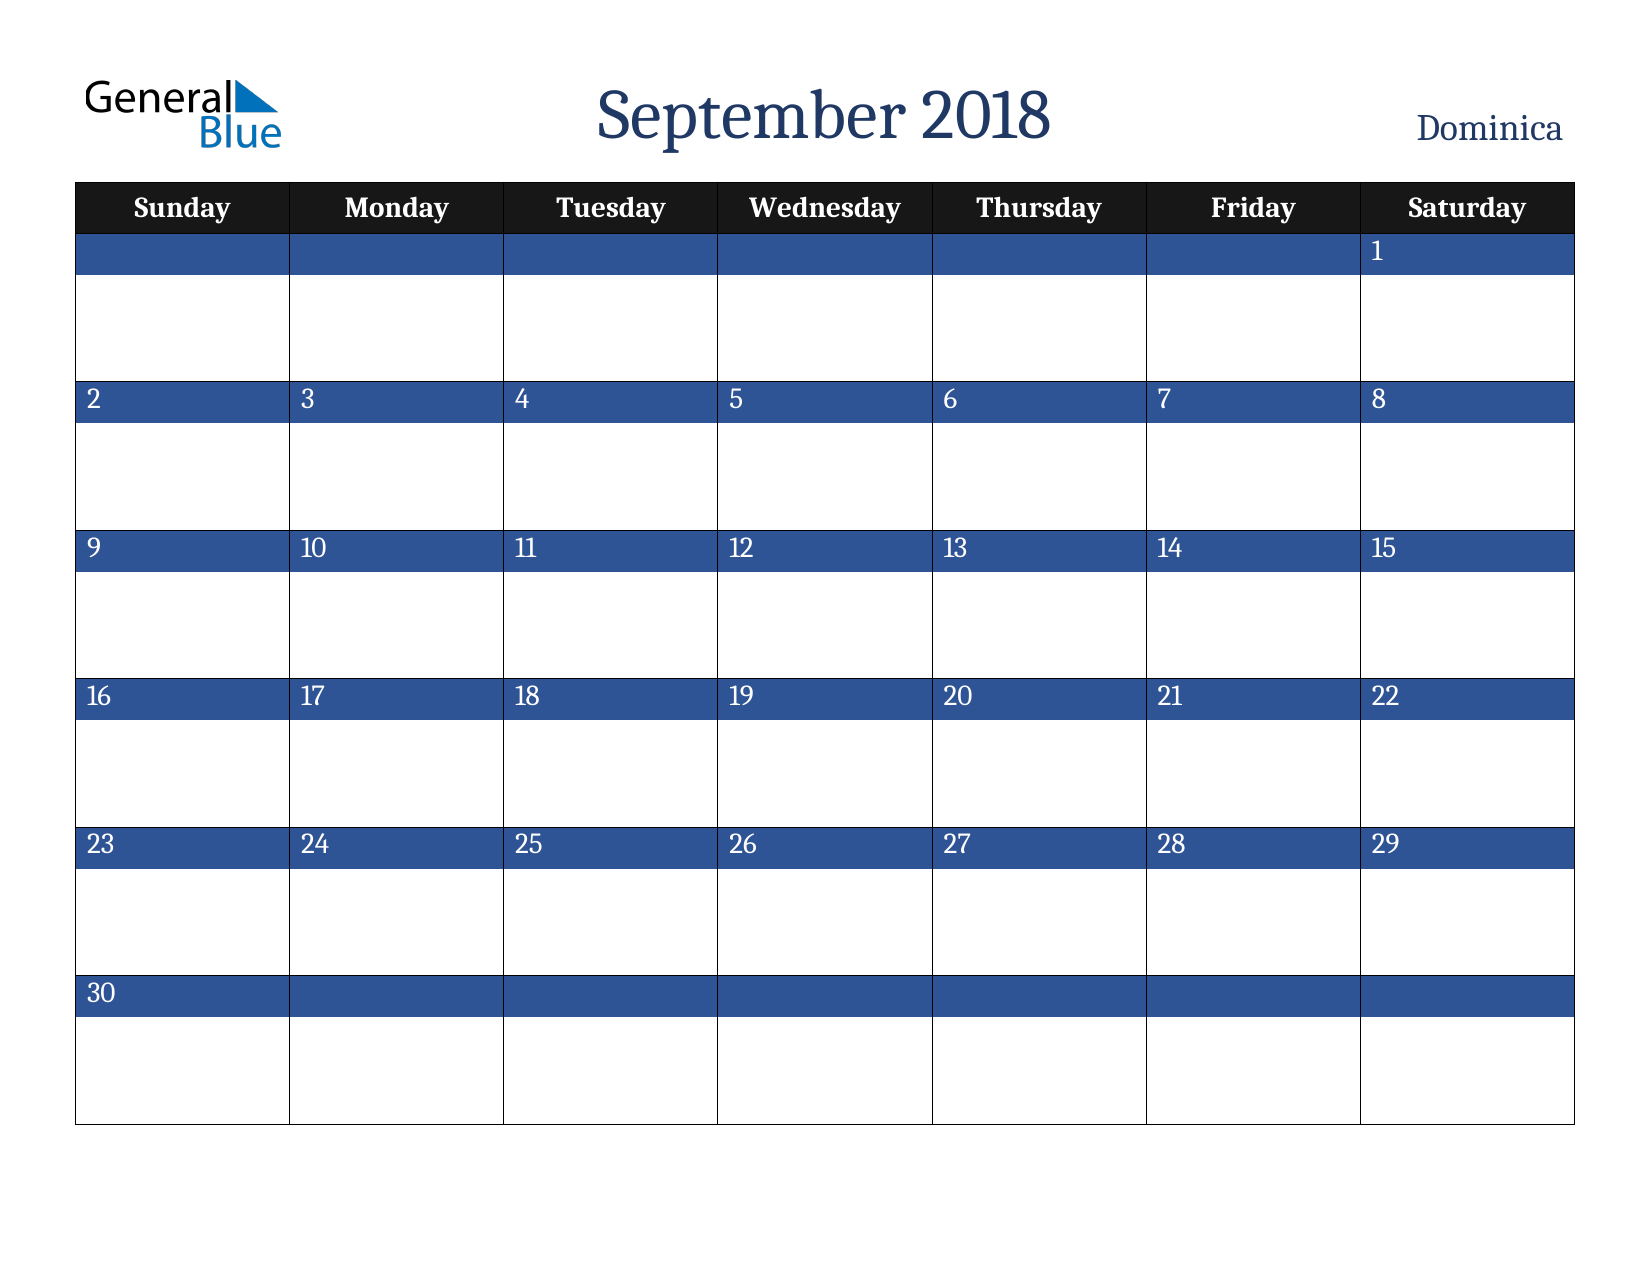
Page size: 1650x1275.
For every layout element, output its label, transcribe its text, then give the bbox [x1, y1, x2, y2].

table_cell Tuesday [504, 183, 717, 233]
table_cell Friday [1147, 183, 1360, 233]
table_cell [504, 1017, 717, 1123]
table_cell [1147, 720, 1360, 827]
table_cell [504, 869, 717, 975]
table_cell [933, 234, 1146, 275]
table_cell 1 [1361, 234, 1574, 275]
table_cell [718, 423, 932, 530]
table_cell [504, 720, 717, 827]
table_cell [76, 1017, 289, 1123]
table_cell 11 [504, 531, 717, 572]
table_header Dominica [1146, 75, 1574, 182]
picture [86, 80, 281, 148]
table_cell [1361, 976, 1574, 1017]
table_cell [290, 869, 503, 975]
table_cell [718, 234, 932, 275]
table_cell 19 [718, 679, 932, 720]
table_header [76, 75, 503, 182]
table_cell [76, 234, 289, 275]
table_cell [1361, 720, 1574, 827]
table_cell [1147, 275, 1360, 381]
table_cell 12 [718, 531, 932, 572]
table_cell [290, 275, 503, 381]
table_cell [933, 275, 1146, 381]
table_cell Saturday [1361, 183, 1574, 233]
table_cell 5 [718, 382, 932, 423]
table_cell 26 [718, 828, 932, 869]
table_cell [76, 869, 289, 975]
table_cell [933, 572, 1146, 678]
table_cell [290, 234, 503, 275]
table_cell [1361, 1017, 1574, 1123]
table_cell 18 [504, 679, 717, 720]
table_cell 17 [290, 679, 503, 720]
table_cell [504, 234, 717, 275]
table_cell 24 [290, 828, 503, 869]
table_cell [1361, 869, 1574, 975]
table_cell [76, 423, 289, 530]
table_cell 7 [1147, 382, 1360, 423]
table_cell 4 [504, 382, 717, 423]
table_cell [718, 976, 932, 1017]
table_cell 21 [1147, 679, 1360, 720]
table_cell [1147, 976, 1360, 1017]
table_cell [1147, 423, 1360, 530]
table_cell 27 [933, 828, 1146, 869]
table_cell [1147, 572, 1360, 678]
table_cell [933, 720, 1146, 827]
table_cell 29 [1361, 828, 1574, 869]
table_cell [76, 720, 289, 827]
table_cell [1361, 572, 1574, 678]
table_cell 9 [76, 531, 289, 572]
table_cell [504, 275, 717, 381]
table_cell [76, 275, 289, 381]
table_cell Thursday [933, 183, 1146, 233]
table_cell [1147, 1017, 1360, 1123]
table_cell 3 [290, 382, 503, 423]
table_cell [290, 423, 503, 530]
table_cell Sunday [76, 183, 289, 233]
table_cell [290, 976, 503, 1017]
table_cell 8 [1361, 382, 1574, 423]
table_cell [1147, 869, 1360, 975]
table_cell 14 [1147, 531, 1360, 572]
table_cell [1147, 234, 1360, 275]
table_cell 25 [504, 828, 717, 869]
table_cell Monday [290, 183, 503, 233]
table_cell 10 [290, 531, 503, 572]
table_cell 6 [933, 382, 1146, 423]
table_cell [933, 976, 1146, 1017]
table_cell 23 [76, 828, 289, 869]
table_cell 15 [1361, 531, 1574, 572]
table_cell Wednesday [718, 183, 932, 233]
table_cell 22 [1361, 679, 1574, 720]
table_header September 2018 [504, 75, 1146, 182]
table_cell 16 [76, 679, 289, 720]
table_cell [718, 1017, 932, 1123]
table_cell [718, 720, 932, 827]
table_cell 30 [76, 976, 289, 1017]
table_cell [504, 572, 717, 678]
table_cell [718, 869, 932, 975]
table_cell 28 [1147, 828, 1360, 869]
table_cell [290, 720, 503, 827]
table_cell [933, 869, 1146, 975]
table_cell [290, 572, 503, 678]
table_cell [504, 423, 717, 530]
table_cell [933, 423, 1146, 530]
table_cell 2 [76, 382, 289, 423]
table_cell [76, 572, 289, 678]
table_cell 20 [933, 679, 1146, 720]
table_cell 13 [933, 531, 1146, 572]
table_cell [1361, 423, 1574, 530]
table_cell [718, 572, 932, 678]
table_cell [933, 1017, 1146, 1123]
table_cell [504, 976, 717, 1017]
table_cell [290, 1017, 503, 1123]
table_cell [1361, 275, 1574, 381]
table_cell [718, 275, 932, 381]
